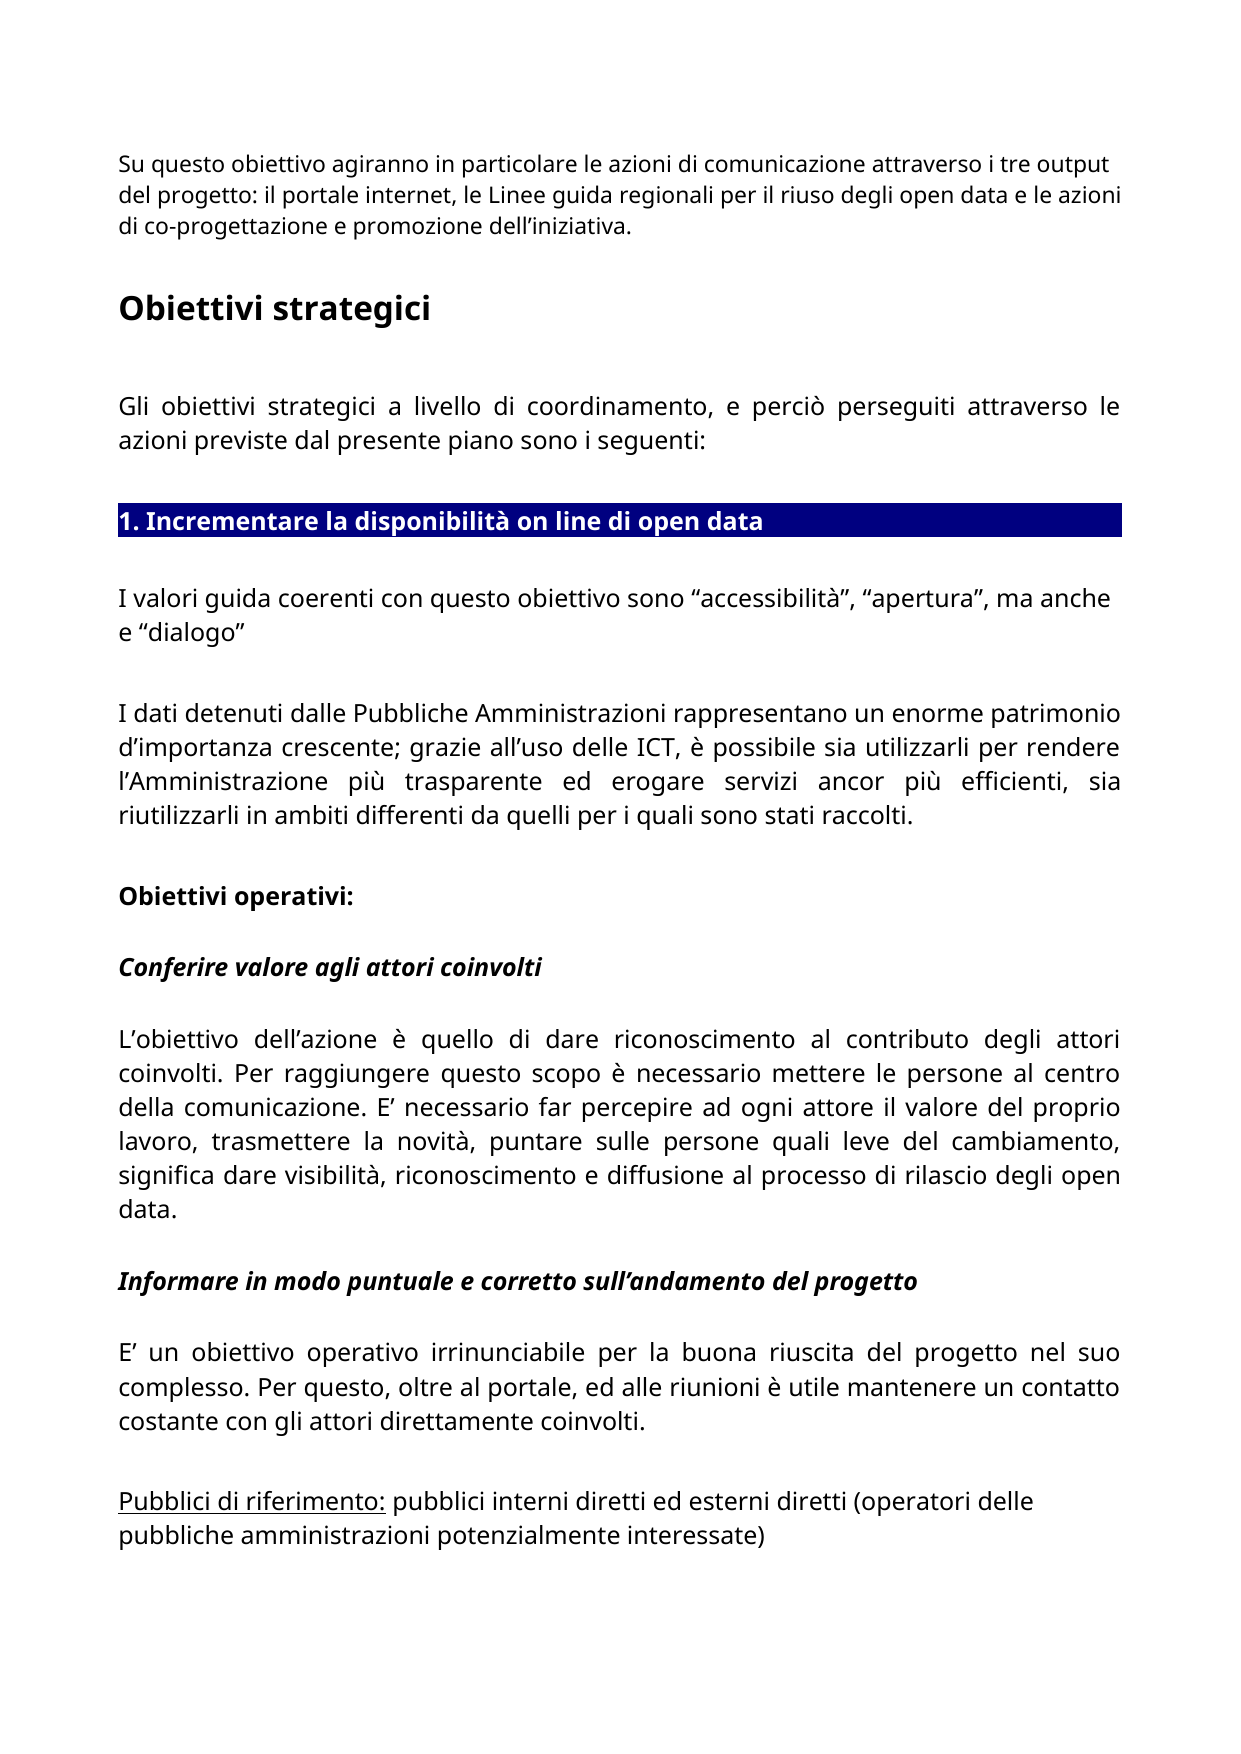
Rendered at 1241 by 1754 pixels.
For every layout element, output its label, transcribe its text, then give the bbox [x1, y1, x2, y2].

text Gli obiettivi strategici a livello di coordinamento, e perciò perseguiti attraverso le azioni previste dal presente piano sono i seguenti: [118, 388, 1122, 457]
text Obiettivi strategici [118, 285, 1122, 331]
text I dati detenuti dalle Pubbliche Amministrazioni rappresentano un enorme patrimonio d’importanza crescente; grazie all’uso delle ICT, è possibile sia utilizzarli per rendere l’Amministrazione più trasparente ed erogare servizi ancor più efficienti, sia riutilizzarli in ambiti differenti da quelli per i quali sono stati raccolti. [118, 696, 1122, 832]
text Su questo obiettivo agiranno in particolare le azioni di comunicazione attraverso i tre output del progetto: il portale internet, le Linee guida regionali per il riuso degli open data e le azioni di co-progettazione e promozione dell’iniziativa. [118, 148, 1122, 241]
text Obiettivi operativi: [118, 878, 1122, 913]
text Pubblici di riferimento: pubblici interni diretti ed esterni diretti (operatori delle pubbliche amministrazioni potenzialmente interessate) [118, 1484, 1122, 1552]
subtitle Conferire valore agli attori coinvolti [118, 950, 1122, 984]
text 1. Incrementare la disponibilità on line di open data [118, 503, 1122, 537]
subtitle Informare in modo puntuale e corretto sull’andamento del progetto [118, 1263, 1122, 1298]
text L’obiettivo dell’azione è quello di dare riconoscimento al contributo degli attori coinvolti. Per raggiungere questo scopo è necessario mettere le persone al centro della comunicazione. E’ necessario far percepire ad ogni attore il valore del proprio lavoro, trasmettere la novità, puntare sulle persone quali leve del cambiamento, significa dare visibilità, riconoscimento e diffusione al processo di rilascio degli open data. [118, 1022, 1122, 1226]
text E’ un obiettivo operativo irrinunciabile per la buona riuscita del progetto nel suo complesso. Per questo, oltre al portale, ed alle riunioni è utile mantenere un contatto costante con gli attori direttamente coinvolti. [118, 1335, 1122, 1437]
text I valori guida coerenti con questo obiettivo sono “accessibilità”, “apertura”, ma anche e “dialogo” [118, 581, 1122, 649]
